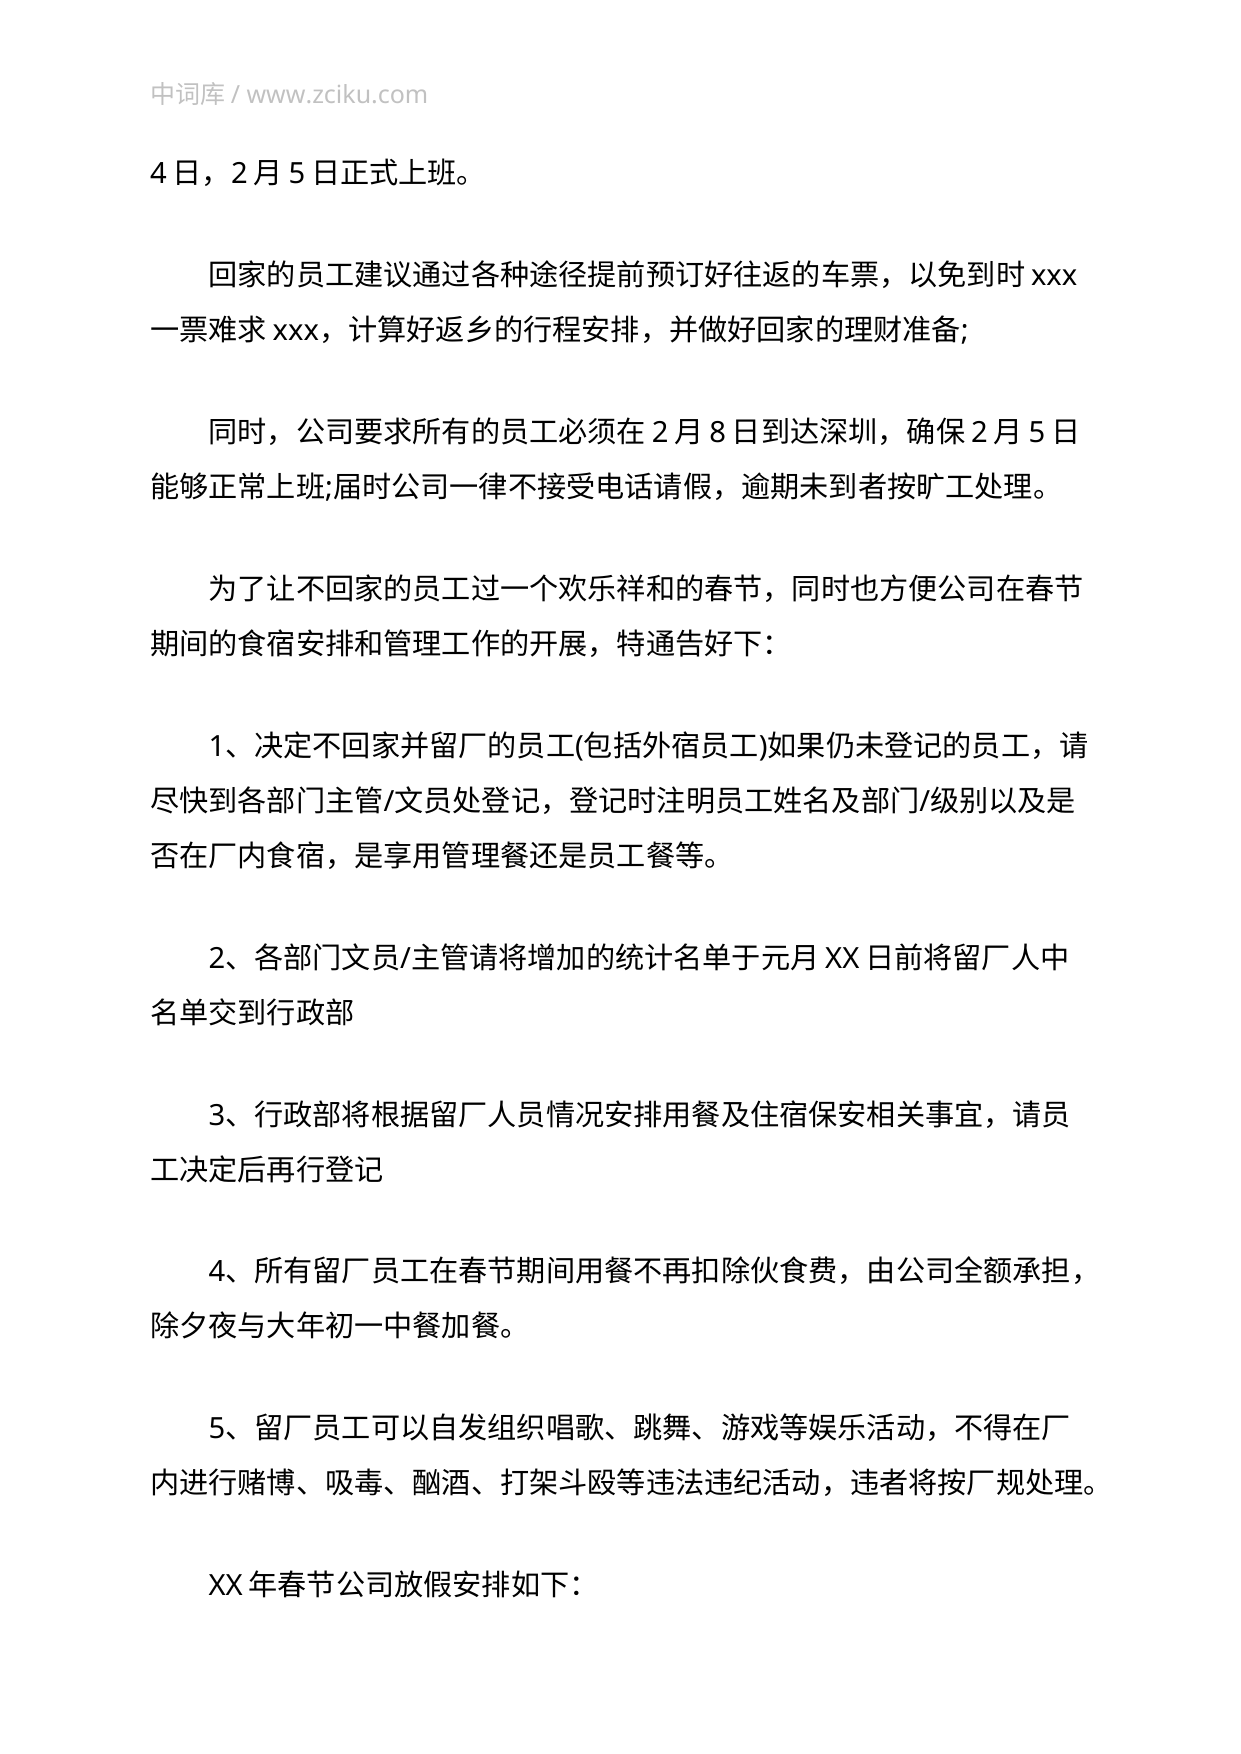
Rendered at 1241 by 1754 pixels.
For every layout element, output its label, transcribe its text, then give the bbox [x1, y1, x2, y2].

text 1、决定不回家并留厂的员工(包括外宿员工)如果仍未登记的员工，请尽快到各部门主管/文员处登记，登记时注明员工姓名及部门/级别以及是否在厂内食宿，是享用管理餐还是员工餐等。 [150, 723, 1090, 875]
text 为了让不回家的员工过一个欢乐祥和的春节，同时也方便公司在春节期间的食宿安排和管理工作的开展，特通告好下： [150, 566, 1090, 663]
text 5、留厂员工可以自发组织唱歌、跳舞、游戏等娱乐活动，不得在厂内进行赌博、吸毒、酗酒、打架斗殴等违法违纪活动，违者将按厂规处理。 [150, 1405, 1090, 1502]
text 回家的员工建议通过各种途径提前预订好往返的车票，以免到时xxx一票难求xxx，计算好返乡的行程安排，并做好回家的理财准备; [150, 252, 1090, 349]
text 4、所有留厂员工在春节期间用餐不再扣除伙食费，由公司全额承担，除夕夜与大年初一中餐加餐。 [150, 1248, 1090, 1345]
text 3、行政部将根据留厂人员情况安排用餐及住宿保安相关事宜，请员工决定后再行登记 [150, 1091, 1090, 1188]
text XX年春节公司放假安排如下： [150, 1561, 1090, 1604]
text 2、各部门文员/主管请将增加的统计名单于元月XX日前将留厂人中名单交到行政部 [150, 934, 1090, 1032]
text 同时，公司要求所有的员工必须在2月8日到达深圳，确保2月5日能够正常上班;届时公司一律不接受电话请假，逾期未到者按旷工处理。 [150, 409, 1090, 506]
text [150, 150, 1090, 192]
